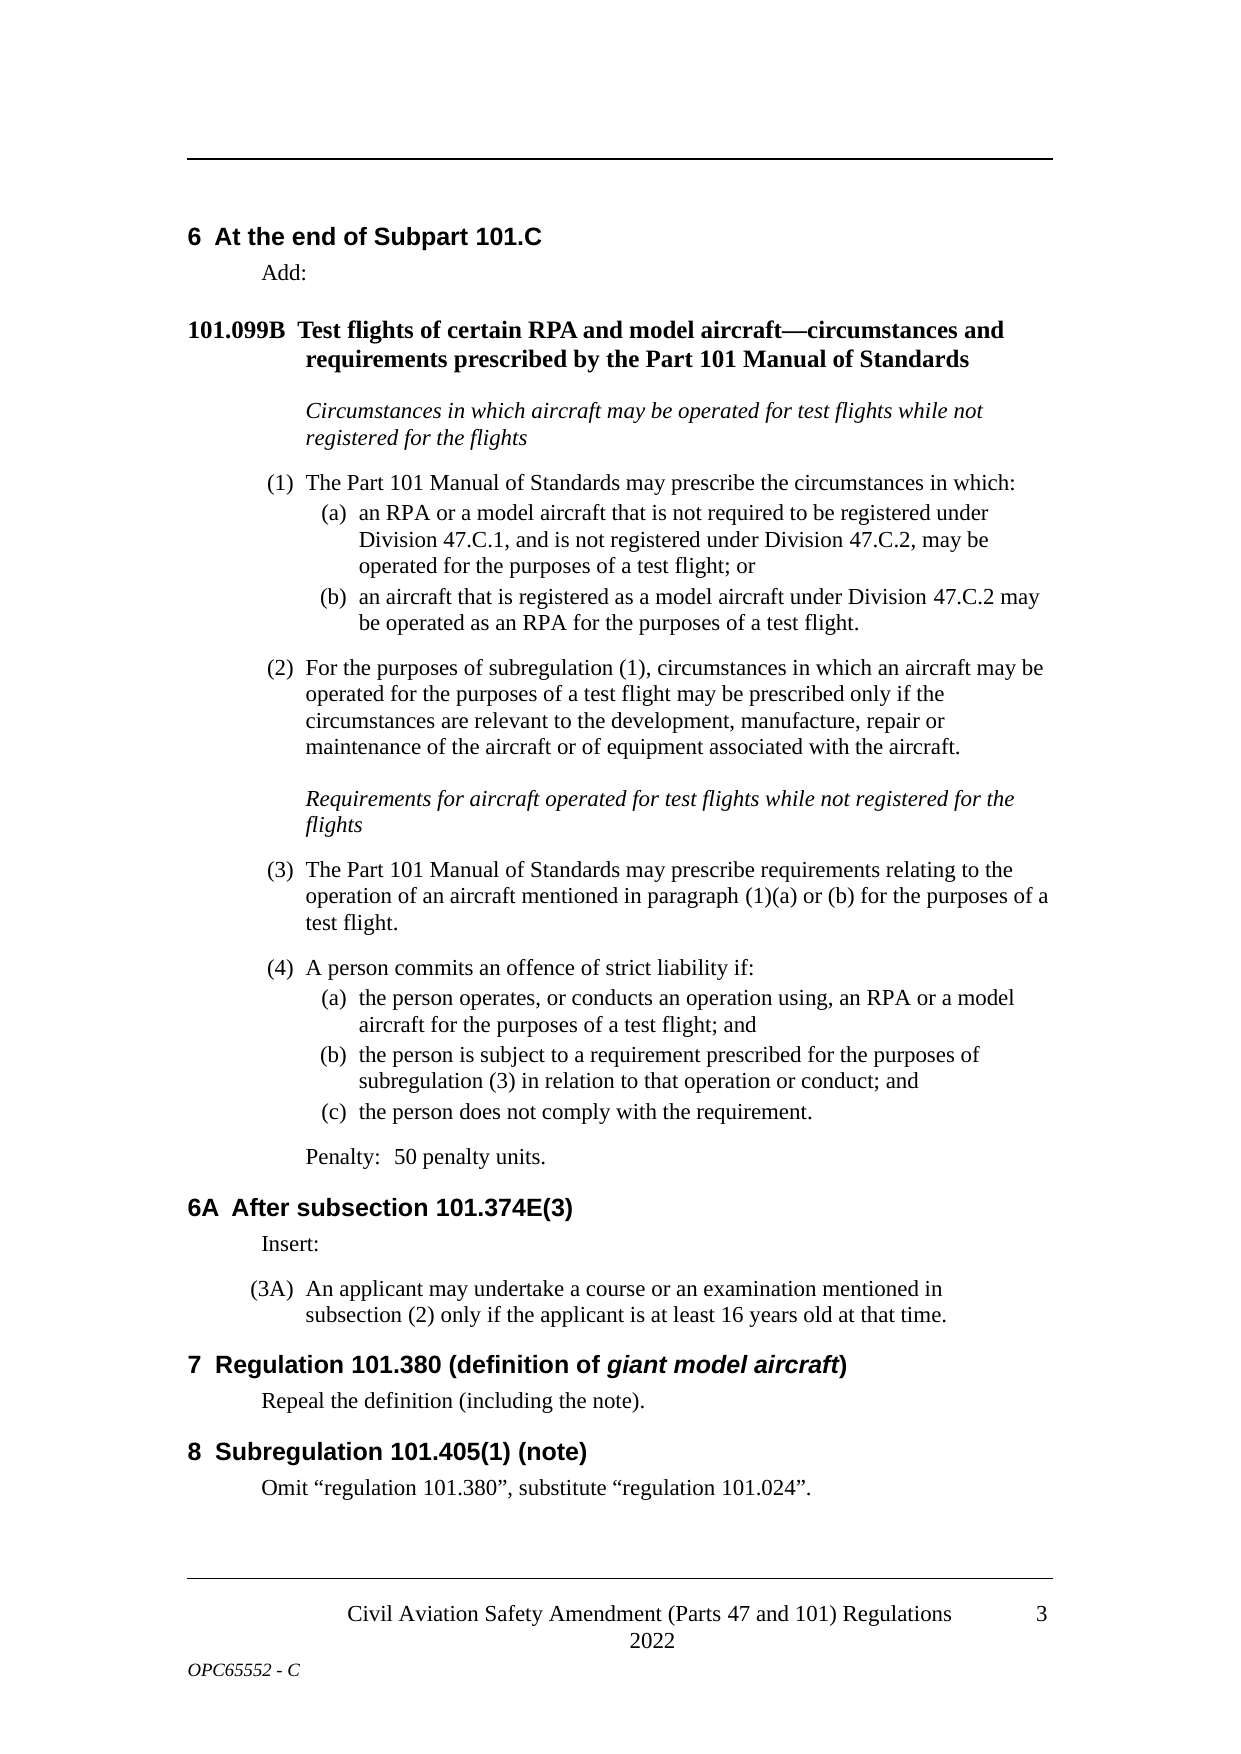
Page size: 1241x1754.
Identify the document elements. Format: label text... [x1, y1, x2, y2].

text Circumstances in which aircraft may be operated for test flights while not registered for the flights [305, 397, 1053, 450]
text 8 Subregulation 101.405(1) (note) [187, 1437, 1053, 1465]
text Requirements for aircraft operated for test flights while not registered for the flights [305, 784, 1053, 837]
text 6 At the end of Subpart 101.C [187, 222, 1053, 251]
text Penalty: 50 penalty units. [305, 1143, 1053, 1169]
text (b) an aircraft that is registered as a model aircraft under Division 47.C.2 may be operated as an RPA for the purposes of a test flight. [187, 583, 1053, 635]
text (c) the person does not comply with the requirement. [187, 1098, 1053, 1124]
text 7 Regulation 101.380 (definition of giant model aircraft) [187, 1350, 1053, 1379]
text (3A) An applicant may undertake a course or an examination mentioned in subsection (2) only if the applicant is at least 16 years old at that time. [187, 1275, 1053, 1327]
text (4) A person commits an offence of strict liability if: [187, 954, 1053, 980]
text Insert: [261, 1229, 1053, 1256]
text (b) the person is subject to a requirement prescribed for the purposes of subregulation (3) in relation to that operation or conduct; and [187, 1041, 1053, 1094]
text (3) The Part 101 Manual of Standards may prescribe requirements relating to the operation of an aircraft mentioned in paragraph (1)(a) or (b) for the purposes of a test flight. [187, 856, 1053, 935]
text (1) The Part 101 Manual of Standards may prescribe the circumstances in which: [187, 469, 1053, 495]
text Omit “regulation 101.380”, substitute “regulation 101.024”. [261, 1474, 1053, 1500]
text (2) For the purposes of subregulation (1), circumstances in which an aircraft may be operated for the purposes of a test flight may be prescribed only if the circumstances are relevant to the development, manufacture, repair or maintenance of the aircraft or of equipment associated with the aircraft. [187, 654, 1053, 759]
text Repeal the definition (including the note). [261, 1387, 1053, 1414]
text 6A After subsection 101.374E(3) [187, 1192, 1053, 1221]
text Add: [261, 259, 1053, 286]
text (a) an RPA or a model aircraft that is not required to be registered under Division 47.C.1, and is not registered under Division 47.C.2, may be operated for the purposes of a test flight; or [187, 499, 1053, 578]
text (a) the person operates, or conducts an operation using, an RPA or a model aircraft for the purposes of a test flight; and [187, 984, 1053, 1037]
text 101.099B Test flights of certain RPA and model aircraft—circumstances and requirements prescribed by the Part 101 Manual of Standards [187, 315, 1053, 372]
